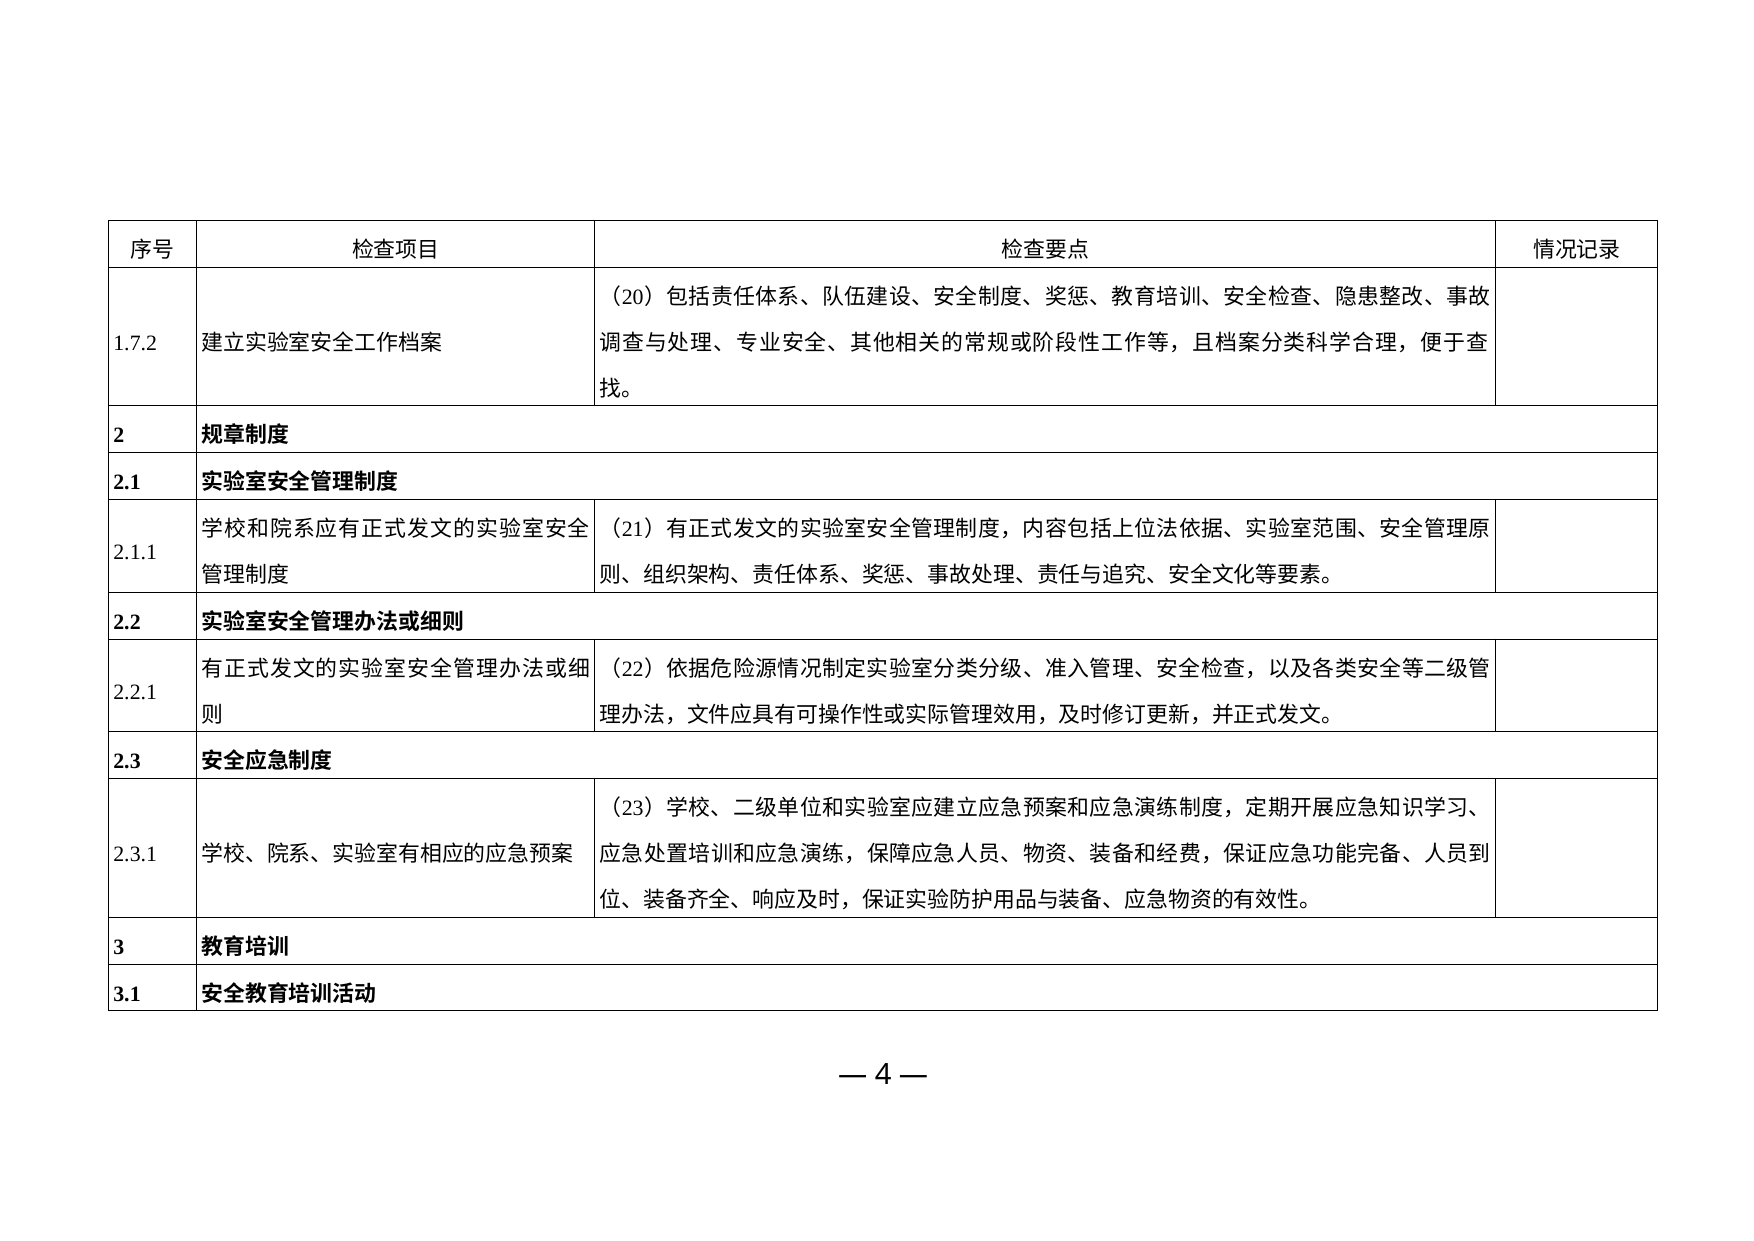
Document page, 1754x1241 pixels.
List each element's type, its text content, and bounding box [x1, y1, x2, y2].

table_cell 教育培训 [197, 918, 1657, 963]
table_cell 学校、院系、实验室有相应的应急预案 [197, 779, 594, 917]
table_cell 2.2.1 [109, 640, 196, 731]
table_cell [1496, 779, 1657, 917]
table_cell [1496, 500, 1657, 592]
table_cell （21）有正式发文的实验室安全管理制度，内容包括上位法依据、实验室范围、安全管理原则、组织架构、责任体系、奖惩、事故处理、责任与追究、安全文化等要素。 [595, 500, 1495, 592]
table_cell 2 [109, 406, 196, 452]
table_header 序号 [109, 221, 196, 267]
table_cell （23）学校、二级单位和实验室应建立应急预案和应急演练制度，定期开展应急知识学习、应急处置培训和应急演练，保障应急人员、物资、装备和经费，保证应急功能完备、人员到位、装备齐全、响应及时，保证实验防护用品与装备、应急物资的有效性。 [595, 779, 1495, 917]
table_cell 2.3.1 [109, 779, 196, 917]
table_cell 有正式发文的实验室安全管理办法或细则 [197, 640, 594, 731]
table_cell 2.3 [109, 732, 196, 778]
table_cell 1.7.2 [109, 268, 196, 405]
table_cell 实验室安全管理制度 [197, 453, 1657, 499]
table_header 情况记录 [1496, 221, 1657, 267]
table_cell 3 [109, 918, 196, 963]
table_cell 2.1 [109, 453, 196, 499]
table_cell 安全应急制度 [197, 732, 1657, 778]
table_cell （20）包括责任体系、队伍建设、安全制度、奖惩、教育培训、安全检查、隐患整改、事故调查与处理、专业安全、其他相关的常规或阶段性工作等，且档案分类科学合理，便于查找。 [595, 268, 1495, 405]
table_cell （22）依据危险源情况制定实验室分类分级、准入管理、安全检查，以及各类安全等二级管理办法，文件应具有可操作性或实际管理效用，及时修订更新，并正式发文。 [595, 640, 1495, 731]
table_cell 实验室安全管理办法或细则 [197, 593, 1657, 638]
table_cell 2.2 [109, 593, 196, 638]
table_header 检查要点 [595, 221, 1495, 267]
table_cell 学校和院系应有正式发文的实验室安全管理制度 [197, 500, 594, 592]
table_cell 安全教育培训活动 [197, 965, 1657, 1010]
table_cell 规章制度 [197, 406, 1657, 452]
table_cell [1496, 268, 1657, 405]
table_cell 3.1 [109, 965, 196, 1010]
table_header 检查项目 [197, 221, 594, 267]
table_cell [1496, 640, 1657, 731]
table_cell 建立实验室安全工作档案 [197, 268, 594, 405]
table_cell 2.1.1 [109, 500, 196, 592]
